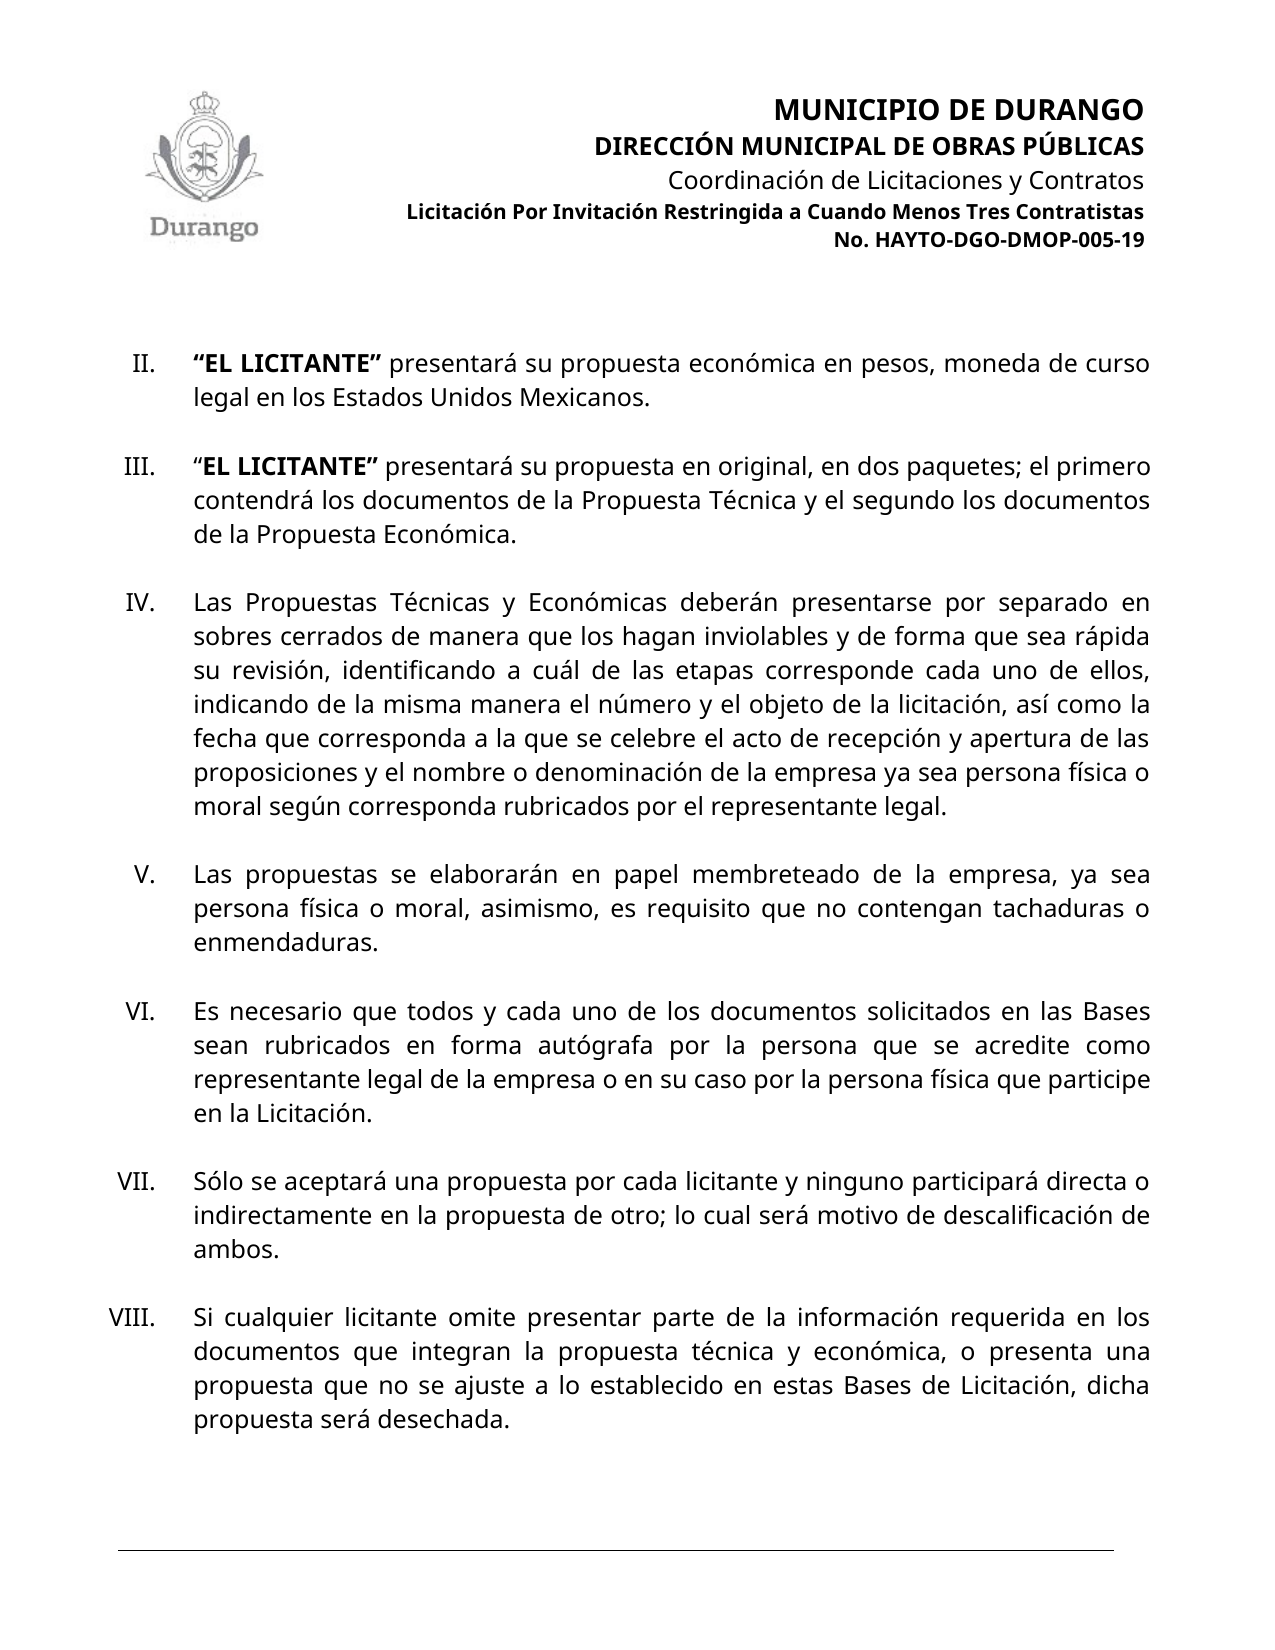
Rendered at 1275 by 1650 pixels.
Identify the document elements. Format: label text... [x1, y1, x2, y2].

list “EL LICITANTE” presentará su propuesta económica en pesos, moneda de curso legal en los Estados Unidos Mexicanos. [156, 346, 1152, 414]
list Si cualquier licitante omite presentar parte de la información requerida en los documentos que integran la propuesta técnica y económica, o presenta una propuesta que no se ajuste a lo establecido en estas Bases de Licitación, dicha propuesta será desechada. [156, 1300, 1152, 1436]
picture [133, 89, 269, 250]
list “EL LICITANTE” presentará su propuesta en original, en dos paquetes; el primero contendrá los documentos de y el segundo los documentos de [156, 448, 1152, 550]
list Las propuestas se elaborarán en papel membreteado de la empresa, ya sea persona física o moral, asimismo, es requisito que no contengan tachaduras o enmendaduras. [156, 857, 1152, 959]
list Las Propuestas Técnicas y Económicas deberán presentarse por separado en sobres cerrados de manera que los hagan inviolables y de forma que sea rápida su revisión, identificando a cuál de las etapas corresponde cada uno de ellos, indicando de la misma manera el número y el objeto de la licitación, así como la fecha que corresponda a la que se celebre el acto de recepción y apertura de las proposiciones y el nombre o denominación de la empresa ya sea persona física o moral según corresponda rubricados por el representante legal. [156, 584, 1152, 823]
list Sólo se aceptará una propuesta por cada licitante y ninguno participará directa o indirectamente en la propuesta de otro; lo cual será motivo de descalificación de ambos. [156, 1163, 1152, 1266]
list Es necesario que todos y cada uno de los documentos solicitados en las Bases sean rubricados en forma autógrafa por la persona que se acredite como representante legal de la empresa o en su caso por la persona física que participe en [156, 993, 1152, 1129]
